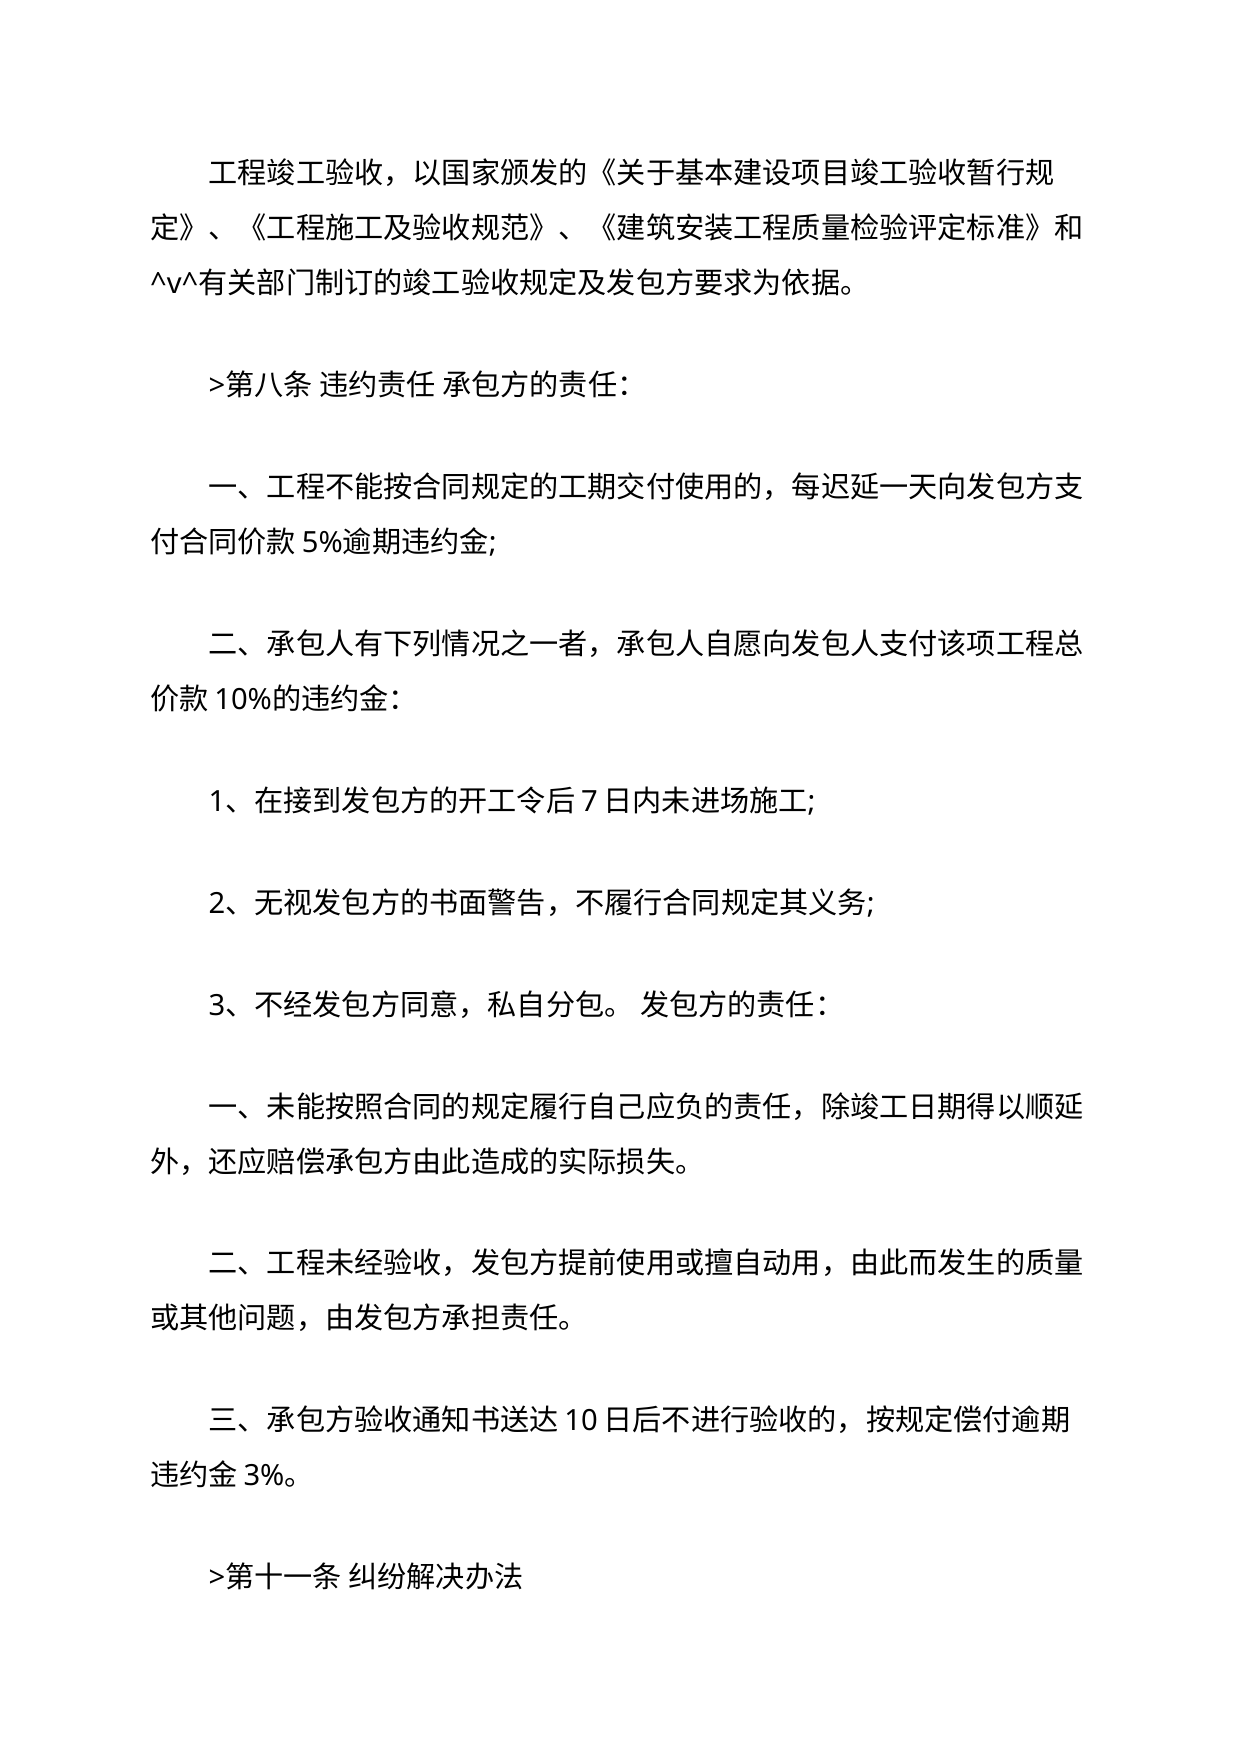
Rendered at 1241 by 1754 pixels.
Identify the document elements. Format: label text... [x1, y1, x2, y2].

text 二、承包人有下列情况之一者，承包人自愿向发包人支付该项工程总价款10%的违约金： [150, 621, 1090, 718]
text 三、承包方验收通知书送达10日后不进行验收的，按规定偿付逾期违约金3%。 [150, 1397, 1090, 1494]
text 2、无视发包方的书面警告，不履行合同规定其义务; [150, 879, 1090, 922]
text 一、工程不能按合同规定的工期交付使用的，每迟延一天向发包方支付合同价款5%逾期违约金; [150, 464, 1090, 561]
text 二、工程未经验收，发包方提前使用或擅自动用，由此而发生的质量或其他问题，由发包方承担责任。 [150, 1240, 1090, 1337]
text 1、在接到发包方的开工令后7日内未进场施工; [150, 777, 1090, 820]
text >第八条 违约责任 承包方的责任： [150, 362, 1090, 404]
text 一、未能按照合同的规定履行自己应负的责任，除竣工日期得以顺延外，还应赔偿承包方由此造成的实际损失。 [150, 1083, 1090, 1181]
text >第十一条 纠纷解决办法 [150, 1554, 1090, 1596]
text 3、不经发包方同意，私自分包。 发包方的责任： [150, 981, 1090, 1024]
text 工程竣工验收，以国家颁发的《关于基本建设项目竣工验收暂行规定》、《工程施工及验收规范》、《建筑安装工程质量检验评定标准》和^v^有关部门制订的竣工验收规定及发包方要求为依据。 [150, 150, 1090, 302]
